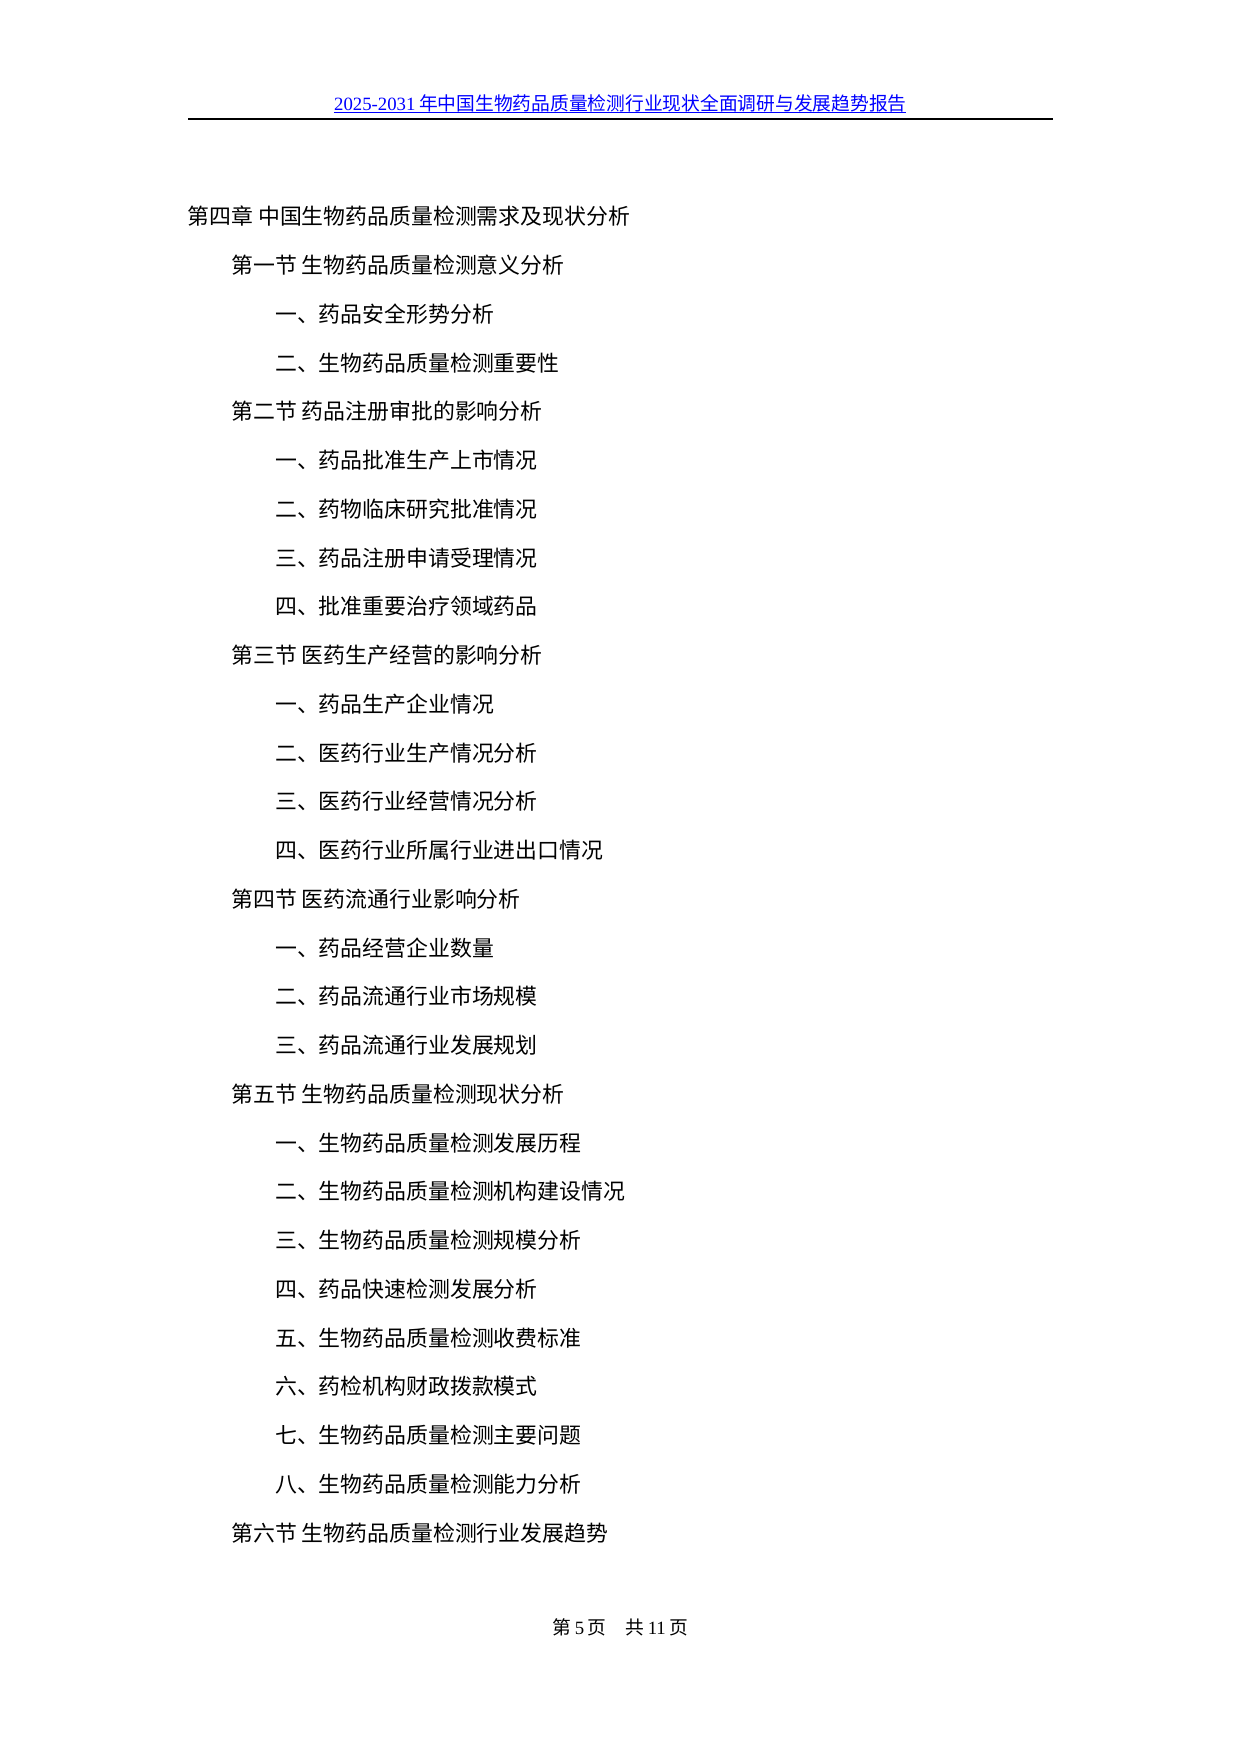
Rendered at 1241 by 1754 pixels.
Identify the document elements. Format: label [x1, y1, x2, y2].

text [187, 150, 1053, 1548]
